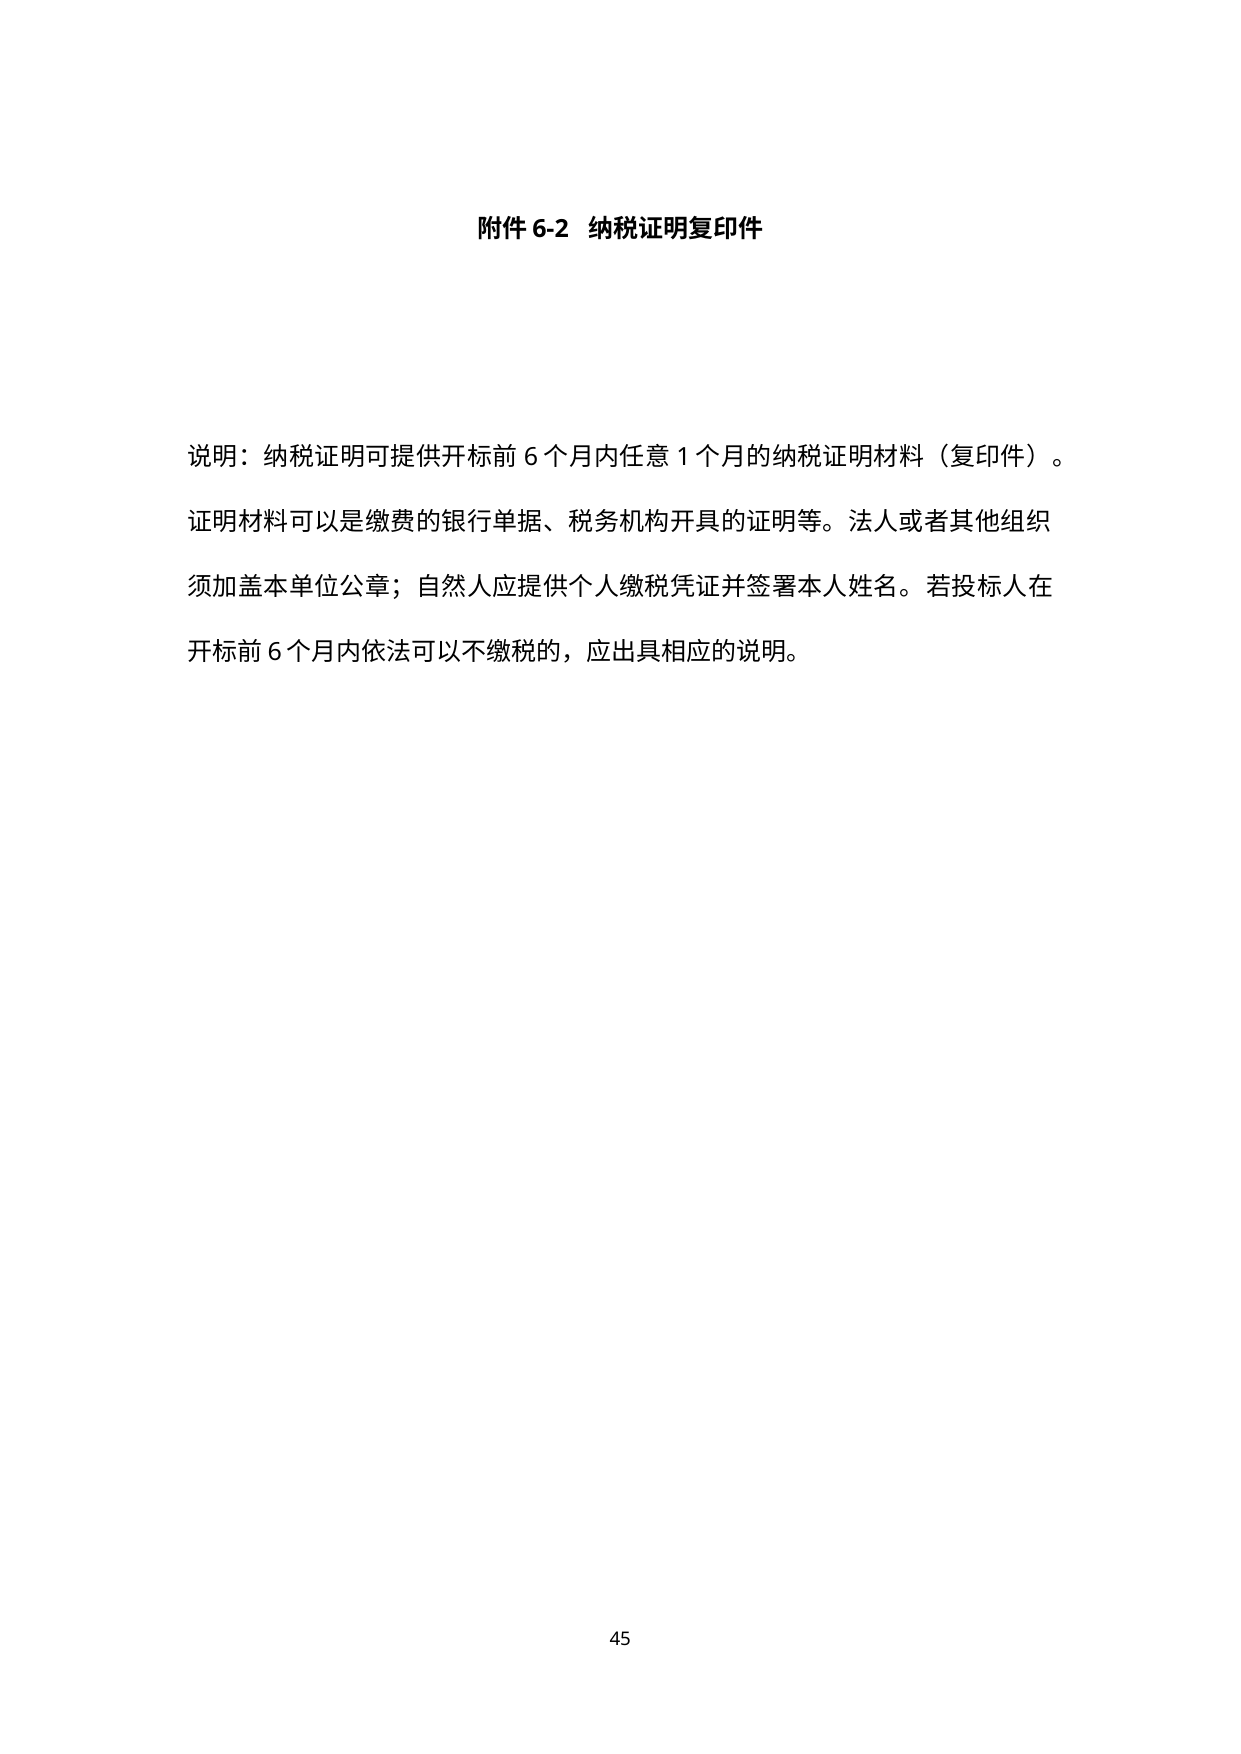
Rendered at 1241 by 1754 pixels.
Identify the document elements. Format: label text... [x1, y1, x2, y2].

text 附件6-2 纳税证明复印件 [187, 162, 1053, 259]
text 说明：纳税证明可提供开标前6个月内任意1个月的纳税证明材料（复印件）。证明材料可以是缴费的银行单据、税务机构开具的证明等。法人或者其他组织须加盖本单位公章；自然人应提供个人缴税凭证并签署本人姓名。若投标人在开标前6个月内依法可以不缴税的，应出具相应的说明。 [187, 422, 1053, 779]
